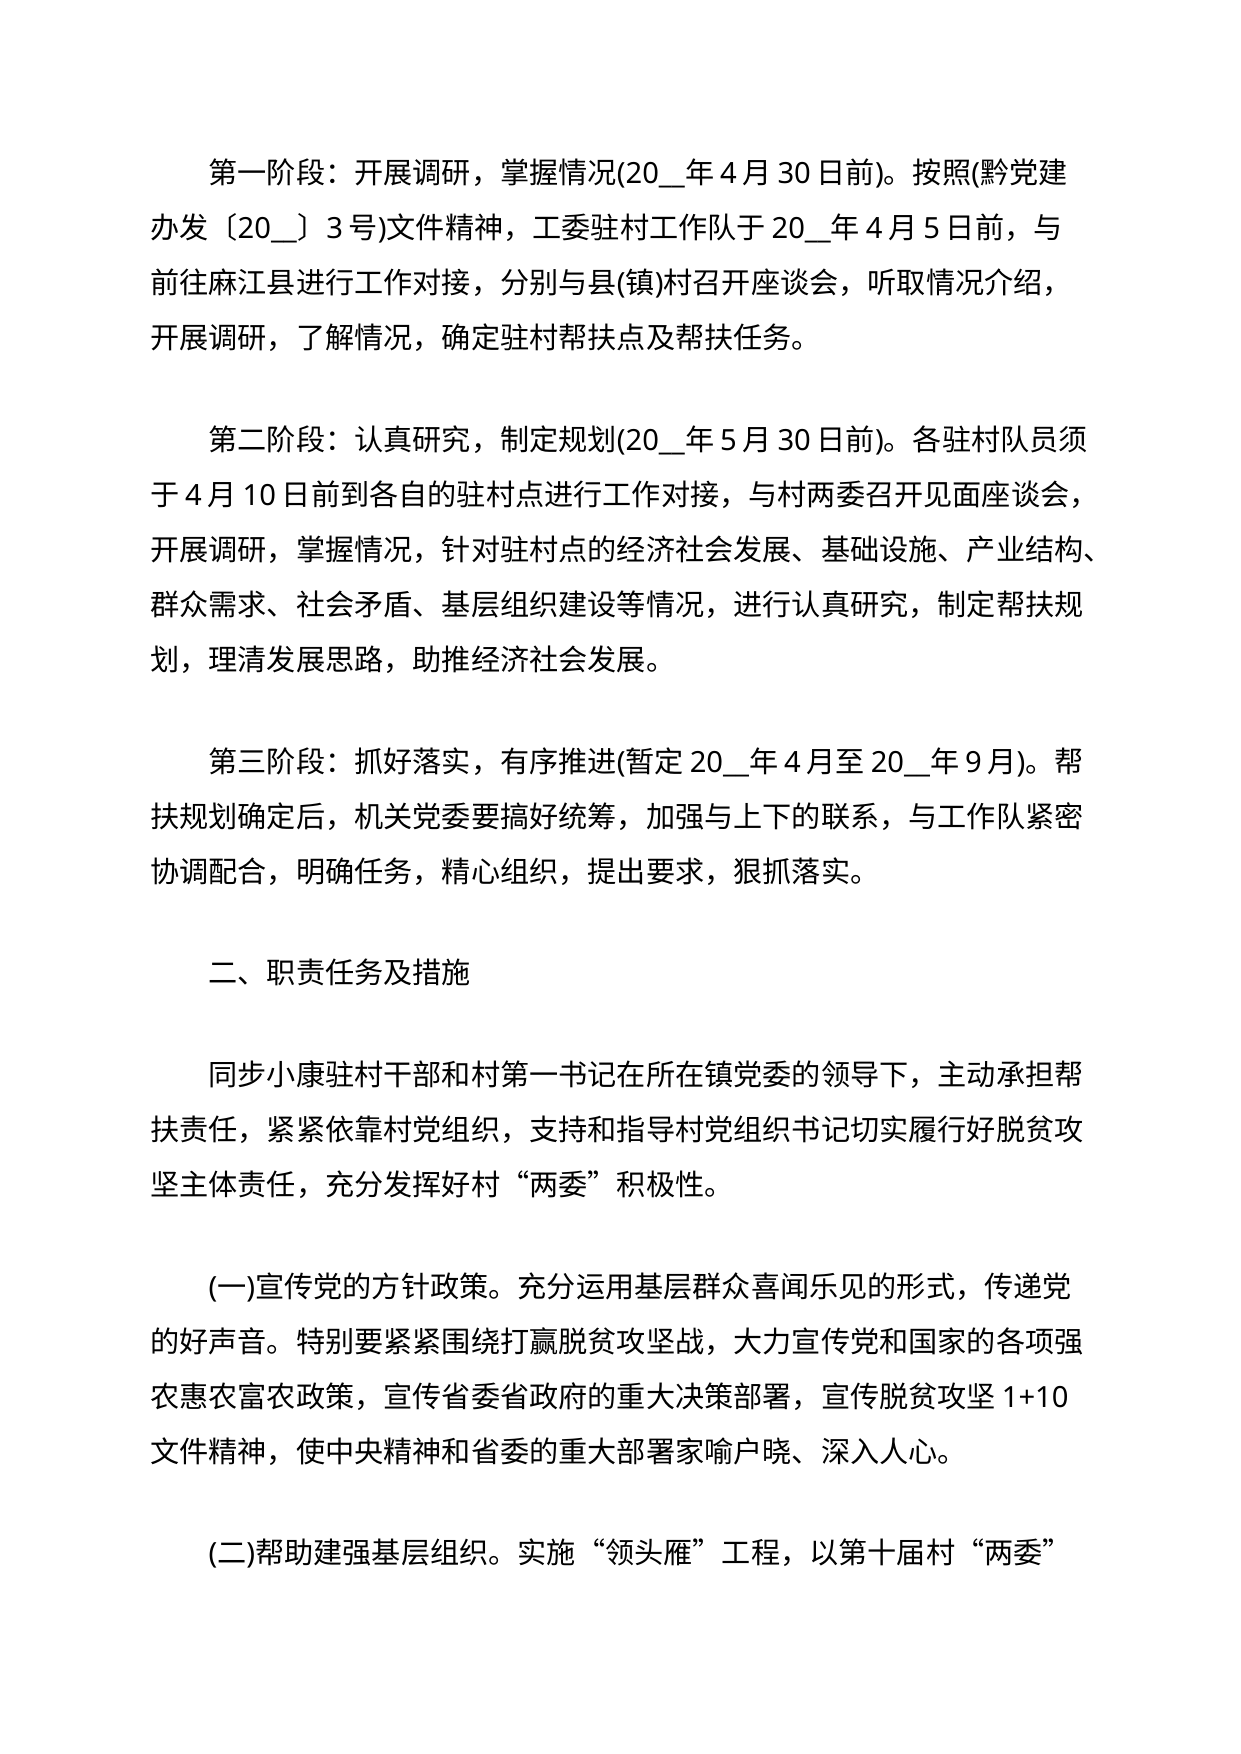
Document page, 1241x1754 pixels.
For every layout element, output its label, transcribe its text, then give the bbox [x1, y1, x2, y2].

text 第一阶段：开展调研，掌握情况(20__年4月30日前)。按照(黔党建办发〔20__〕3号)文件精神，工委驻村工作队于20__年4月5日前，与前往麻江县进行工作对接，分别与县(镇)村召开座谈会，听取情况介绍，开展调研，了解情况，确定驻村帮扶点及帮扶任务。 [150, 150, 1090, 357]
text 第二阶段：认真研究，制定规划(20__年5月30日前)。各驻村队员须于4月10日前到各自的驻村点进行工作对接，与村两委召开见面座谈会，开展调研，掌握情况，针对驻村点的经济社会发展、基础设施、产业结构、群众需求、社会矛盾、基层组织建设等情况，进行认真研究，制定帮扶规划，理清发展思路，助推经济社会发展。 [150, 417, 1090, 679]
text 二、职责任务及措施 [150, 950, 1090, 992]
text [150, 1530, 1090, 1572]
text (一)宣传党的方针政策。充分运用基层群众喜闻乐见的形式，传递党的好声音。特别要紧紧围绕打赢脱贫攻坚战，大力宣传党和国家的各项强农惠农富农政策，宣传省委省政府的重大决策部署，宣传脱贫攻坚1+10文件精神，使中央精神和省委的重大部署家喻户晓、深入人心。 [150, 1263, 1090, 1471]
text 第三阶段：抓好落实，有序推进(暂定20__年4月至20__年9月)。帮扶规划确定后，机关党委要搞好统筹，加强与上下的联系，与工作队紧密协调配合，明确任务，精心组织，提出要求，狠抓落实。 [150, 738, 1090, 891]
text 同步小康驻村干部和村第一书记在所在镇党委的领导下，主动承担帮扶责任，紧紧依靠村党组织，支持和指导村党组织书记切实履行好脱贫攻坚主体责任，充分发挥好村“两委”积极性。 [150, 1052, 1090, 1204]
